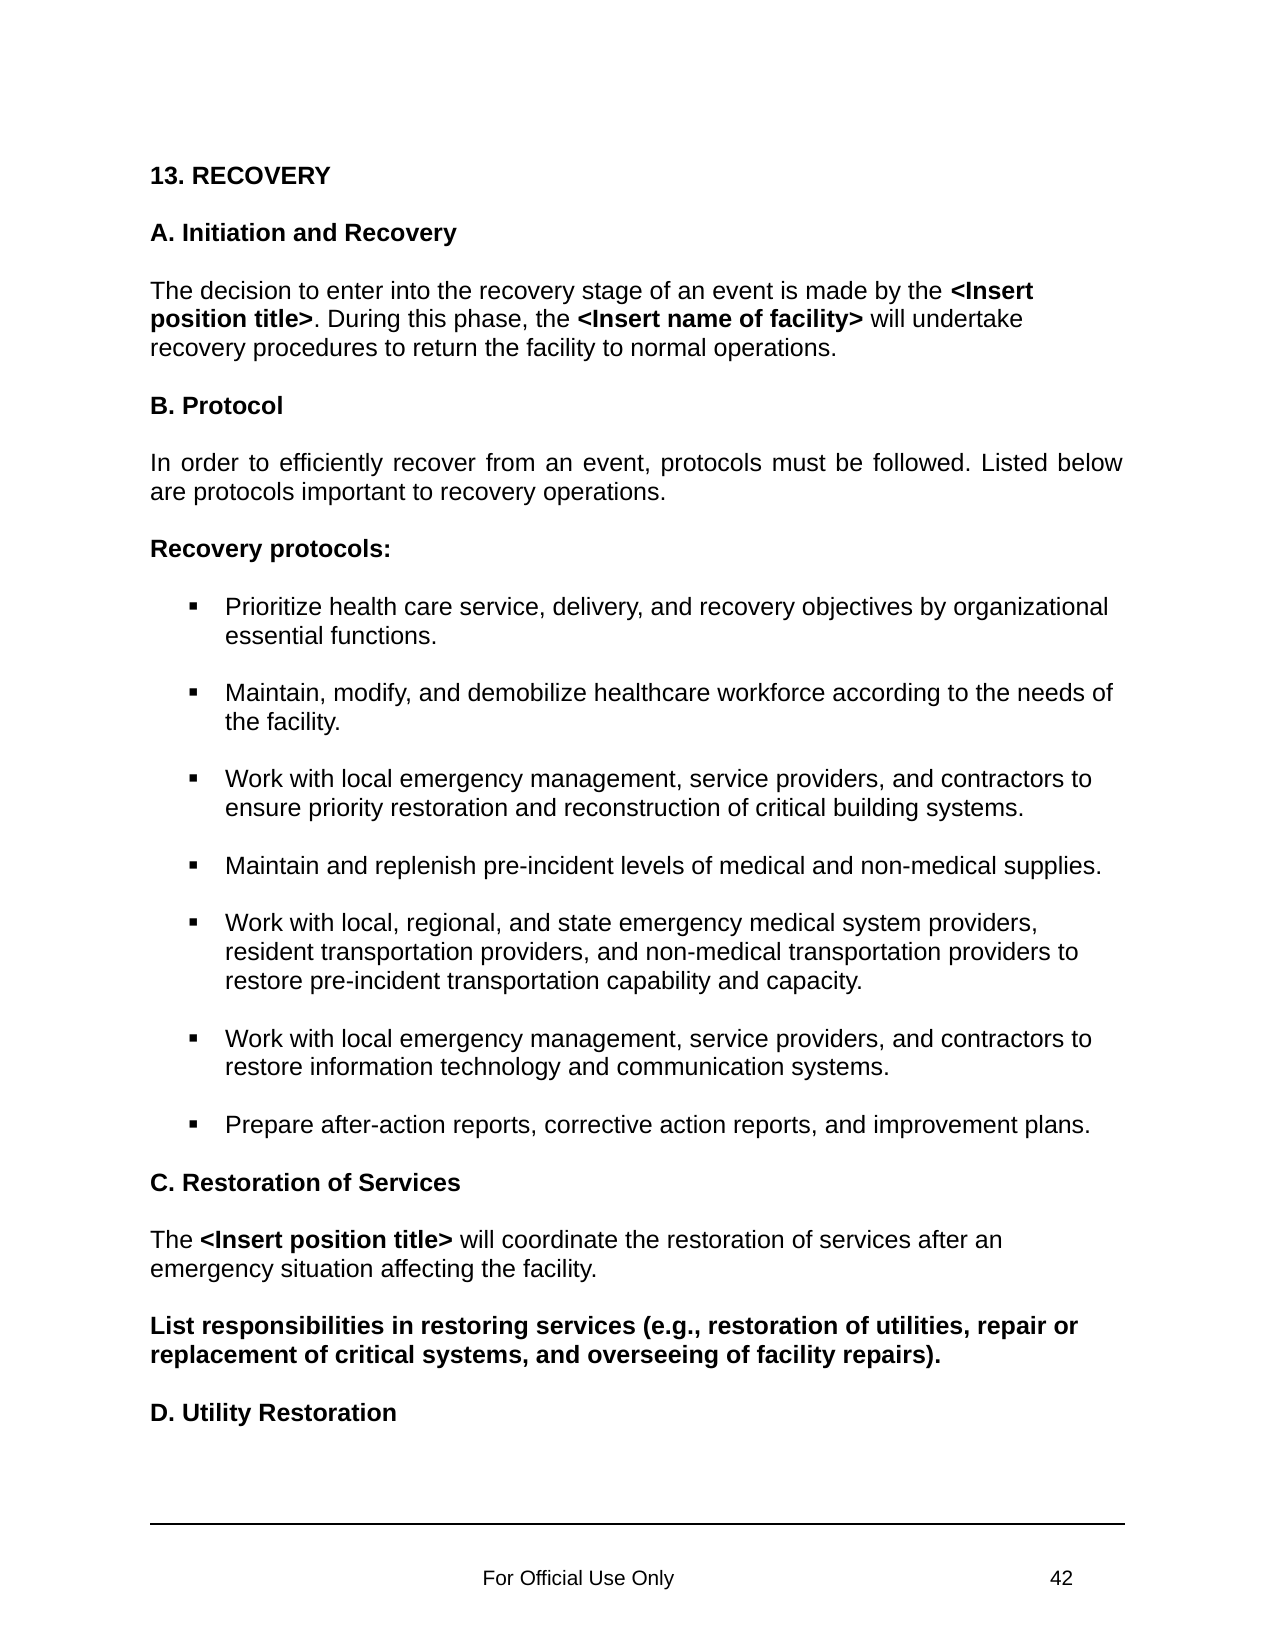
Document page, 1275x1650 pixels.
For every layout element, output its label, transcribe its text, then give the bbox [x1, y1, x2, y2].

text List responsibilities in restoring services (e.g., restoration of utilities, repair or replacement of critical systems, and overseeing of facility repairs). [150, 1311, 1125, 1369]
subtitle D. Utility Restoration [150, 1397, 1125, 1426]
list Maintain and replenish pre-incident levels of medical and non-medical supplies. [187, 851, 1125, 880]
list Work with local emergency management, service providers, and contractors to restore information technology and communication systems. [187, 1023, 1125, 1081]
list Maintain, modify, and demobilize healthcare workforce according to the needs of the facility. [187, 678, 1125, 736]
text 13. RECOVERY [150, 161, 1125, 189]
text The <Insert position title> will coordinate the restoration of services after an emergency situation affecting the facility. [150, 1225, 1125, 1282]
text The decision to enter into the recovery stage of an event is made by the <Insert position title>. During this phase, the <Insert name of facility> will undertake recovery procedures to return the facility to normal operations. [150, 276, 1125, 362]
subtitle B. Protocol [150, 391, 1125, 419]
list Work with local emergency management, service providers, and contractors to ensure priority restoration and reconstruction of critical building systems. [187, 764, 1125, 822]
list Prepare after-action reports, corrective action reports, and improvement plans. [187, 1110, 1125, 1139]
list Prioritize health care service, delivery, and recovery objectives by organizational essential functions. [187, 592, 1125, 649]
text In order to efficiently recover from an event, protocols must be followed. Listed below are protocols important to recovery operations. [150, 448, 1125, 506]
text Recovery protocols: [150, 534, 1125, 563]
list Work with local, regional, and state emergency medical system providers, resident transportation providers, and non-medical transportation providers to restore pre-incident transportation capability and capacity. [187, 908, 1125, 995]
subtitle A. Initiation and Recovery [150, 218, 1125, 247]
subtitle C. Restoration of Services [150, 1167, 1125, 1196]
